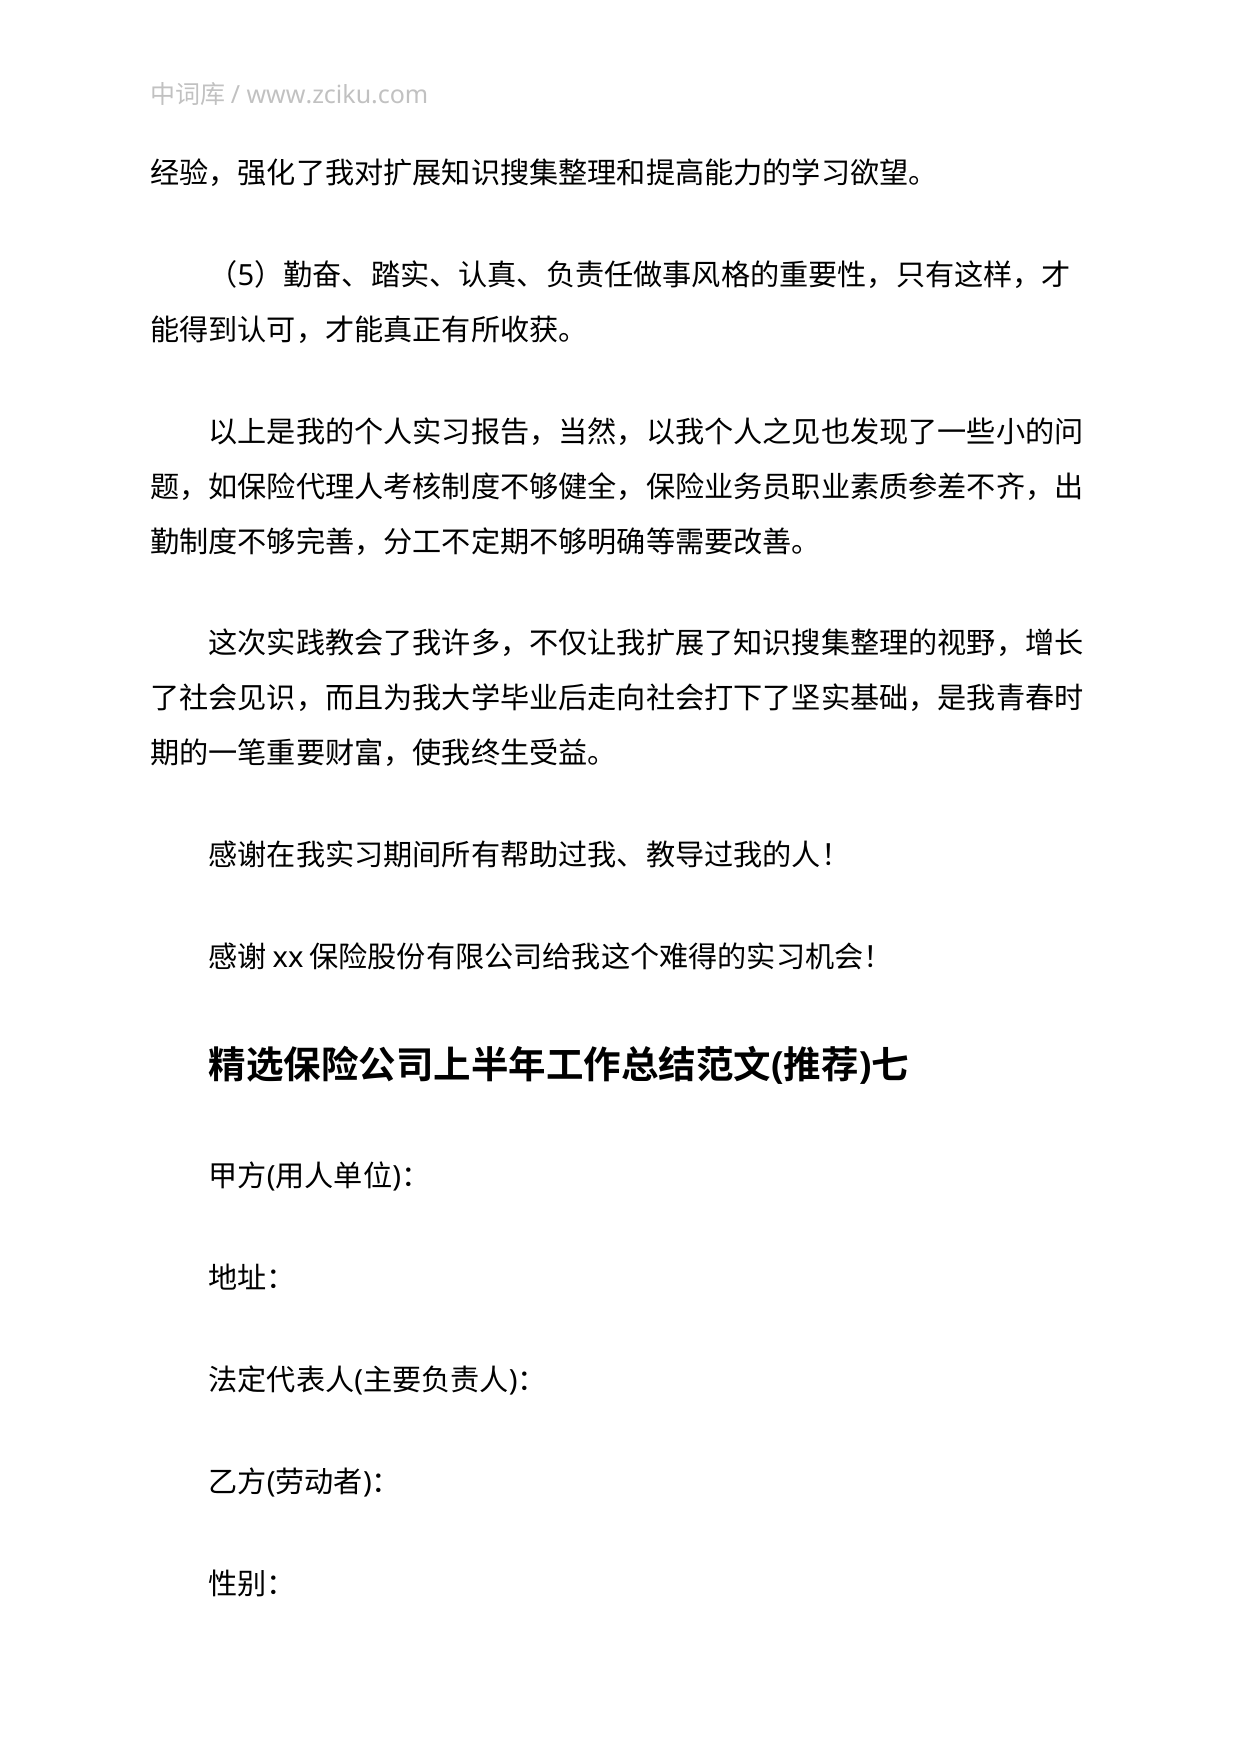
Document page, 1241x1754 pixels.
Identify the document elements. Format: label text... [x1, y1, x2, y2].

text 感谢xx保险股份有限公司给我这个难得的实习机会！ [150, 933, 1090, 976]
text 甲方(用人单位)： [150, 1153, 1090, 1195]
text （5）勤奋、踏实、认真、负责任做事风格的重要性，只有这样，才能得到认可，才能真正有所收获。 [150, 252, 1090, 349]
text 这次实践教会了我许多，不仅让我扩展了知识搜集整理的视野，增长了社会见识，而且为我大学毕业后走向社会打下了坚实基础，是我青春时期的一笔重要财富，使我终生受益。 [150, 620, 1090, 772]
text 精选保险公司上半年工作总结范文(推荐)七 [150, 1035, 1090, 1090]
text 性别： [150, 1561, 1090, 1603]
text 感谢在我实习期间所有帮助过我、教导过我的人！ [150, 832, 1090, 874]
text 乙方(劳动者)： [150, 1459, 1090, 1501]
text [150, 150, 1090, 192]
text 地址： [150, 1255, 1090, 1297]
text 以上是我的个人实习报告，当然，以我个人之见也发现了一些小的问题，如保险代理人考核制度不够健全，保险业务员职业素质参差不齐，出勤制度不够完善，分工不定期不够明确等需要改善。 [150, 408, 1090, 561]
text 法定代表人(主要负责人)： [150, 1357, 1090, 1399]
